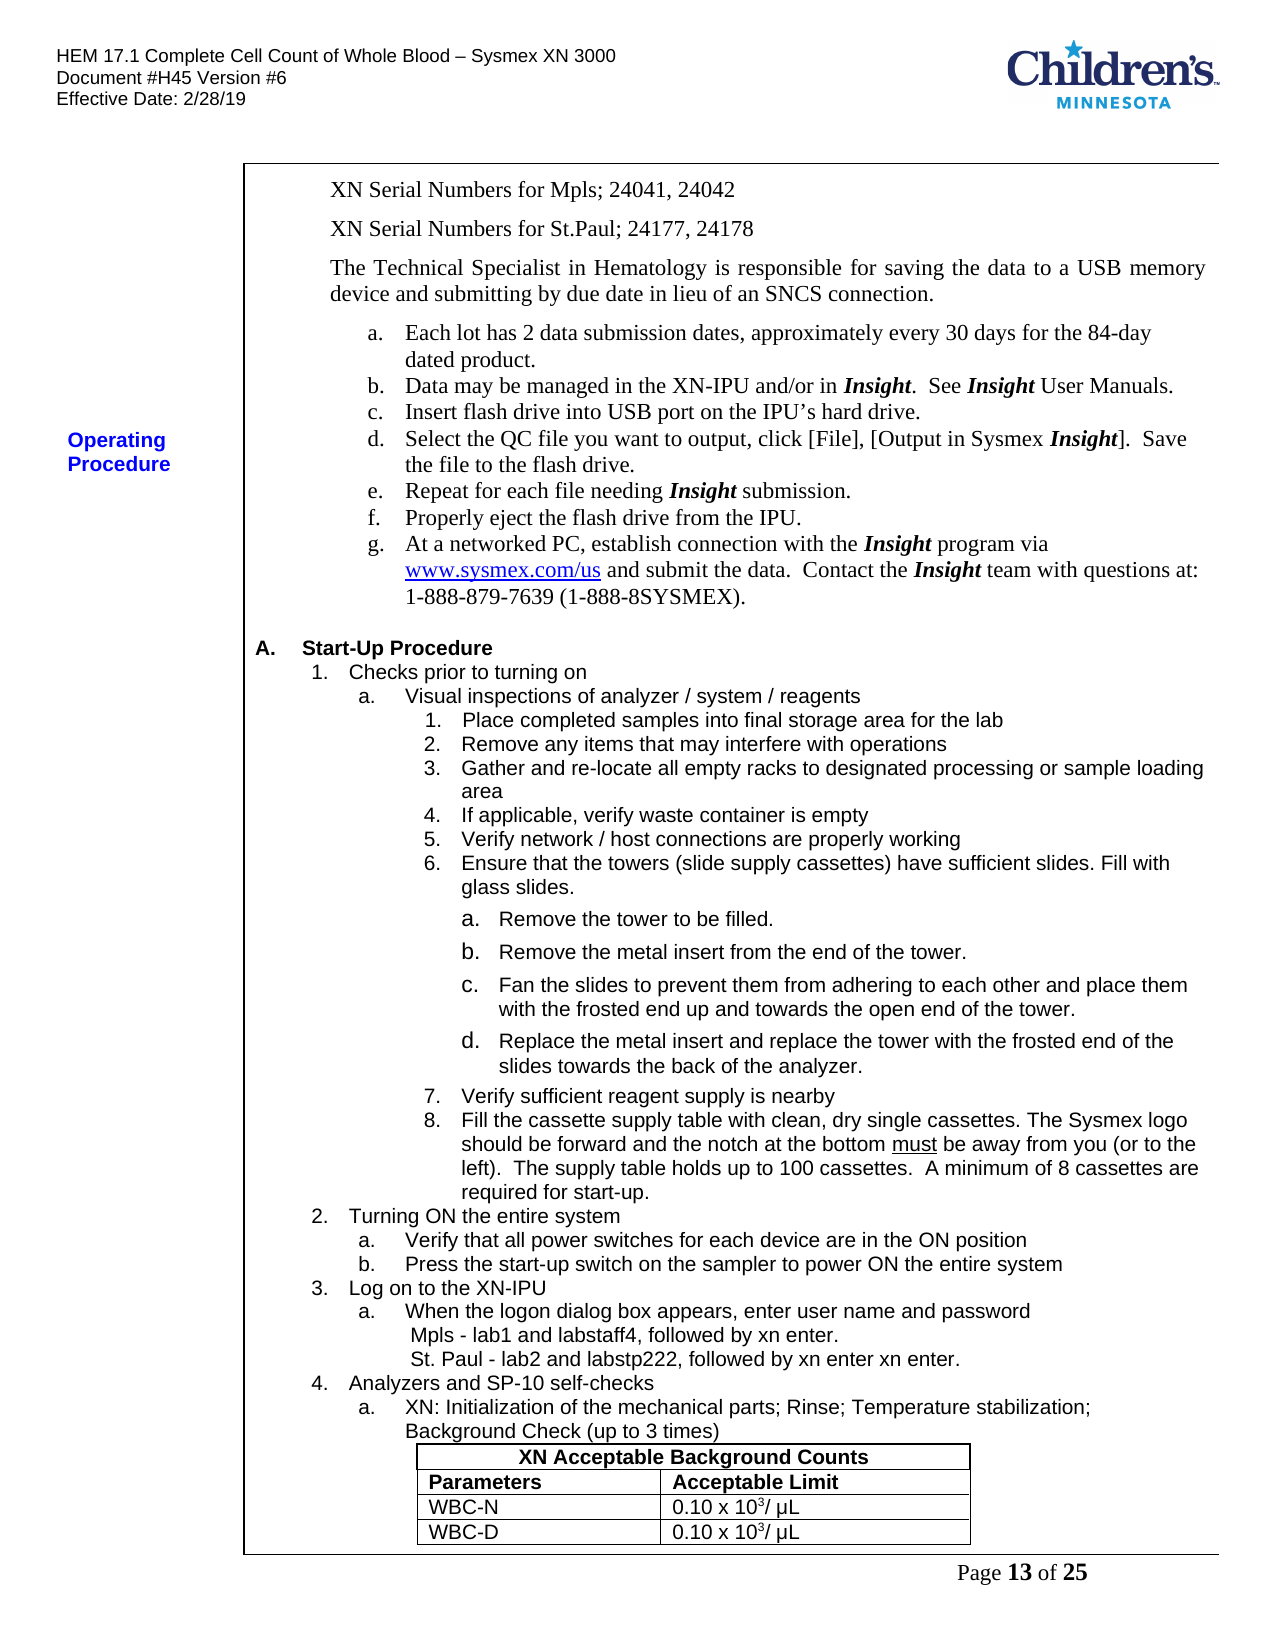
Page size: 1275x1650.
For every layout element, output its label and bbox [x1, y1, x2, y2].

table_cell [56, 163, 243, 1553]
picture [1007, 40, 1220, 109]
table_cell [245, 164, 1219, 1553]
